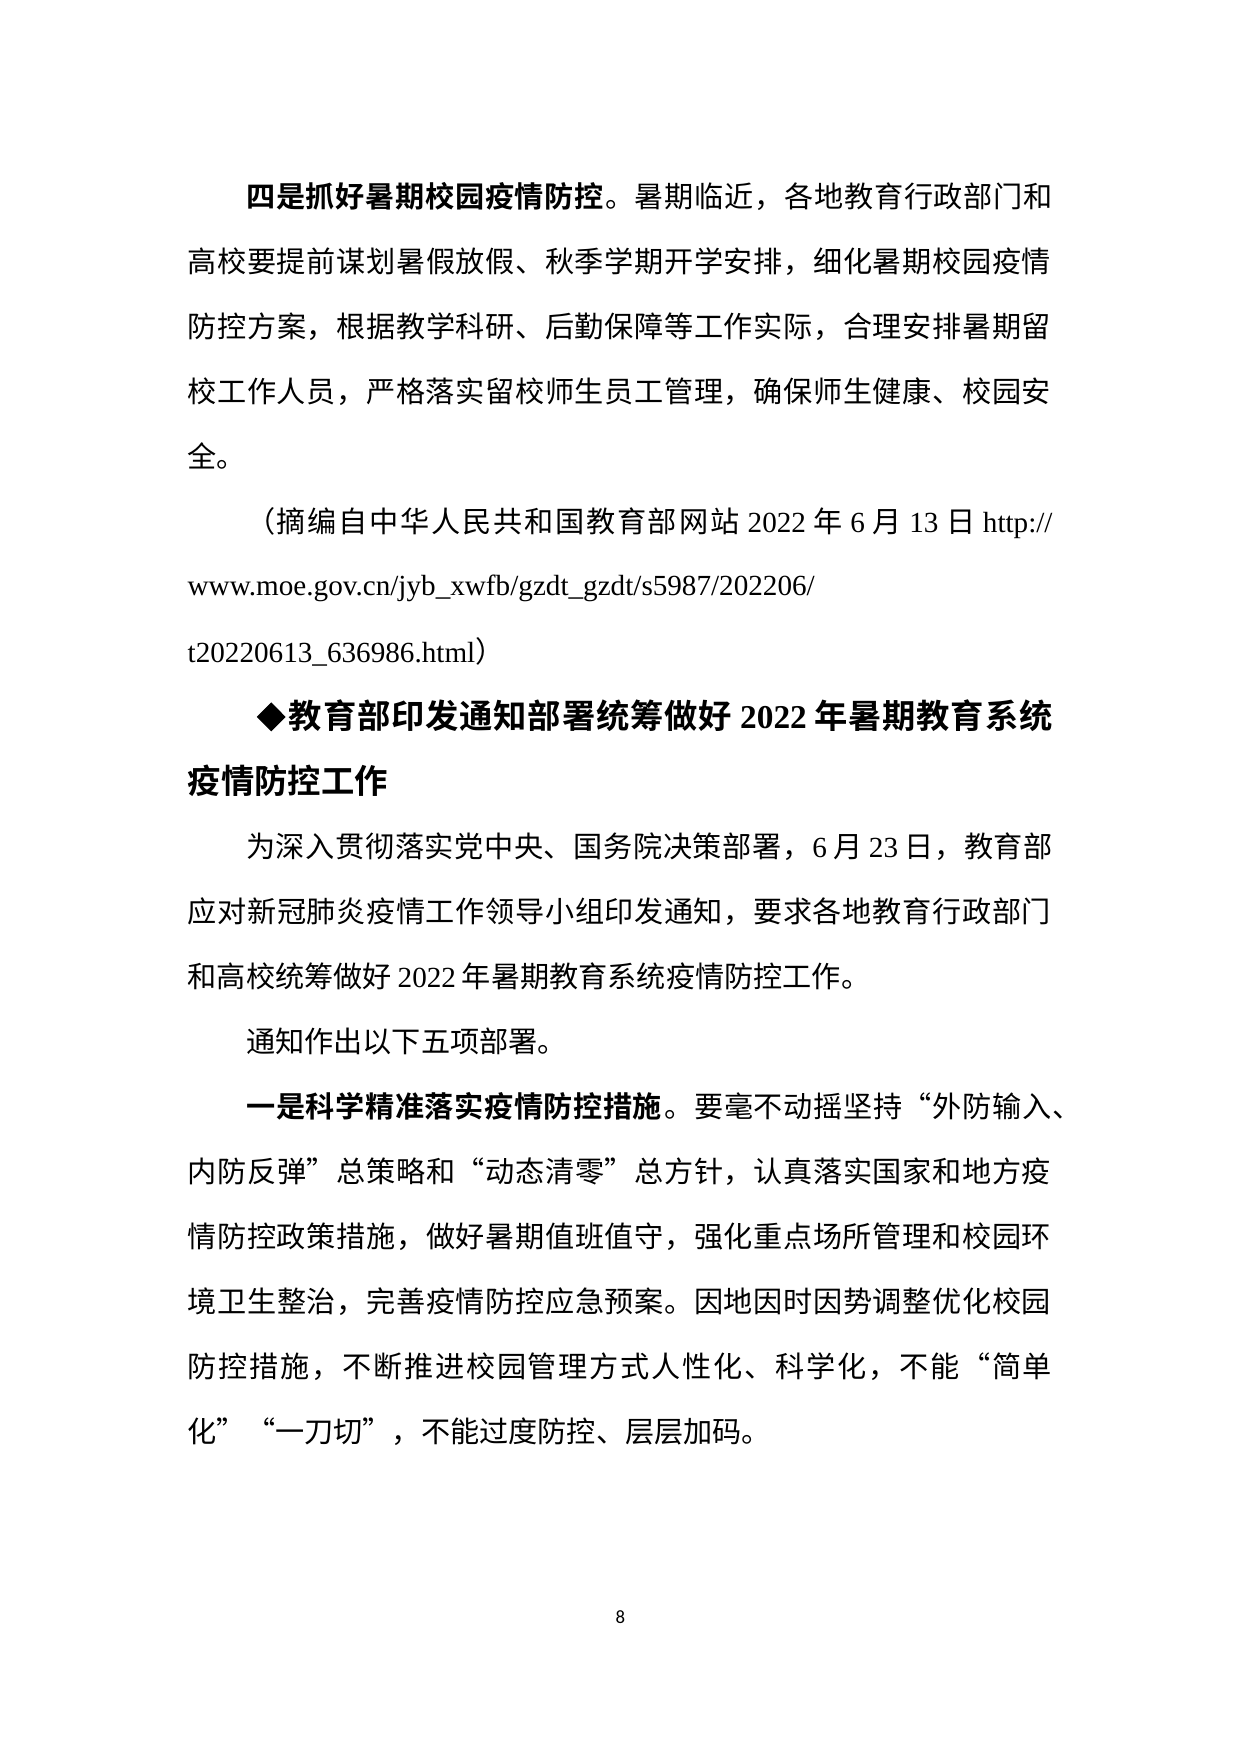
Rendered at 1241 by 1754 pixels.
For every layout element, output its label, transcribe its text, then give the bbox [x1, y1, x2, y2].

text （摘编自中华人民共和国教育部网站2022年6月13日http://www.moe.gov.cn/jyb_xwfb/gzdt_gzdt/s5987/202206/t20220613_636986.html） [187, 487, 1053, 682]
text 通知作出以下五项部署。 [187, 1007, 1053, 1072]
text 四是抓好暑期校园疫情防控。暑期临近，各地教育行政部门和高校要提前谋划暑假放假、秋季学期开学安排，细化暑期校园疫情防控方案，根据教学科研、后勤保障等工作实际，合理安排暑期留校工作人员，严格落实留校师生员工管理，确保师生健康、校园安全。 [187, 162, 1053, 487]
text 为深入贯彻落实党中央、国务院决策部署，6月23日，教育部应对新冠肺炎疫情工作领导小组印发通知，要求各地教育行政部门和高校统筹做好2022年暑期教育系统疫情防控工作。 [187, 812, 1053, 1007]
text 一是科学精准落实疫情防控措施。要毫不动摇坚持“外防输入、内防反弹”总策略和“动态清零”总方针，认真落实国家和地方疫情防控政策措施，做好暑期值班值守，强化重点场所管理和校园环境卫生整治，完善疫情防控应急预案。因地因时因势调整优化校园防控措施，不断推进校园管理方式人性化、科学化，不能“简单化”“一刀切”，不能过度防控、层层加码。 [187, 1072, 1053, 1462]
text 教育部印发通知部署统筹做好2022年暑期教育系统疫情防控工作 [187, 682, 1053, 812]
